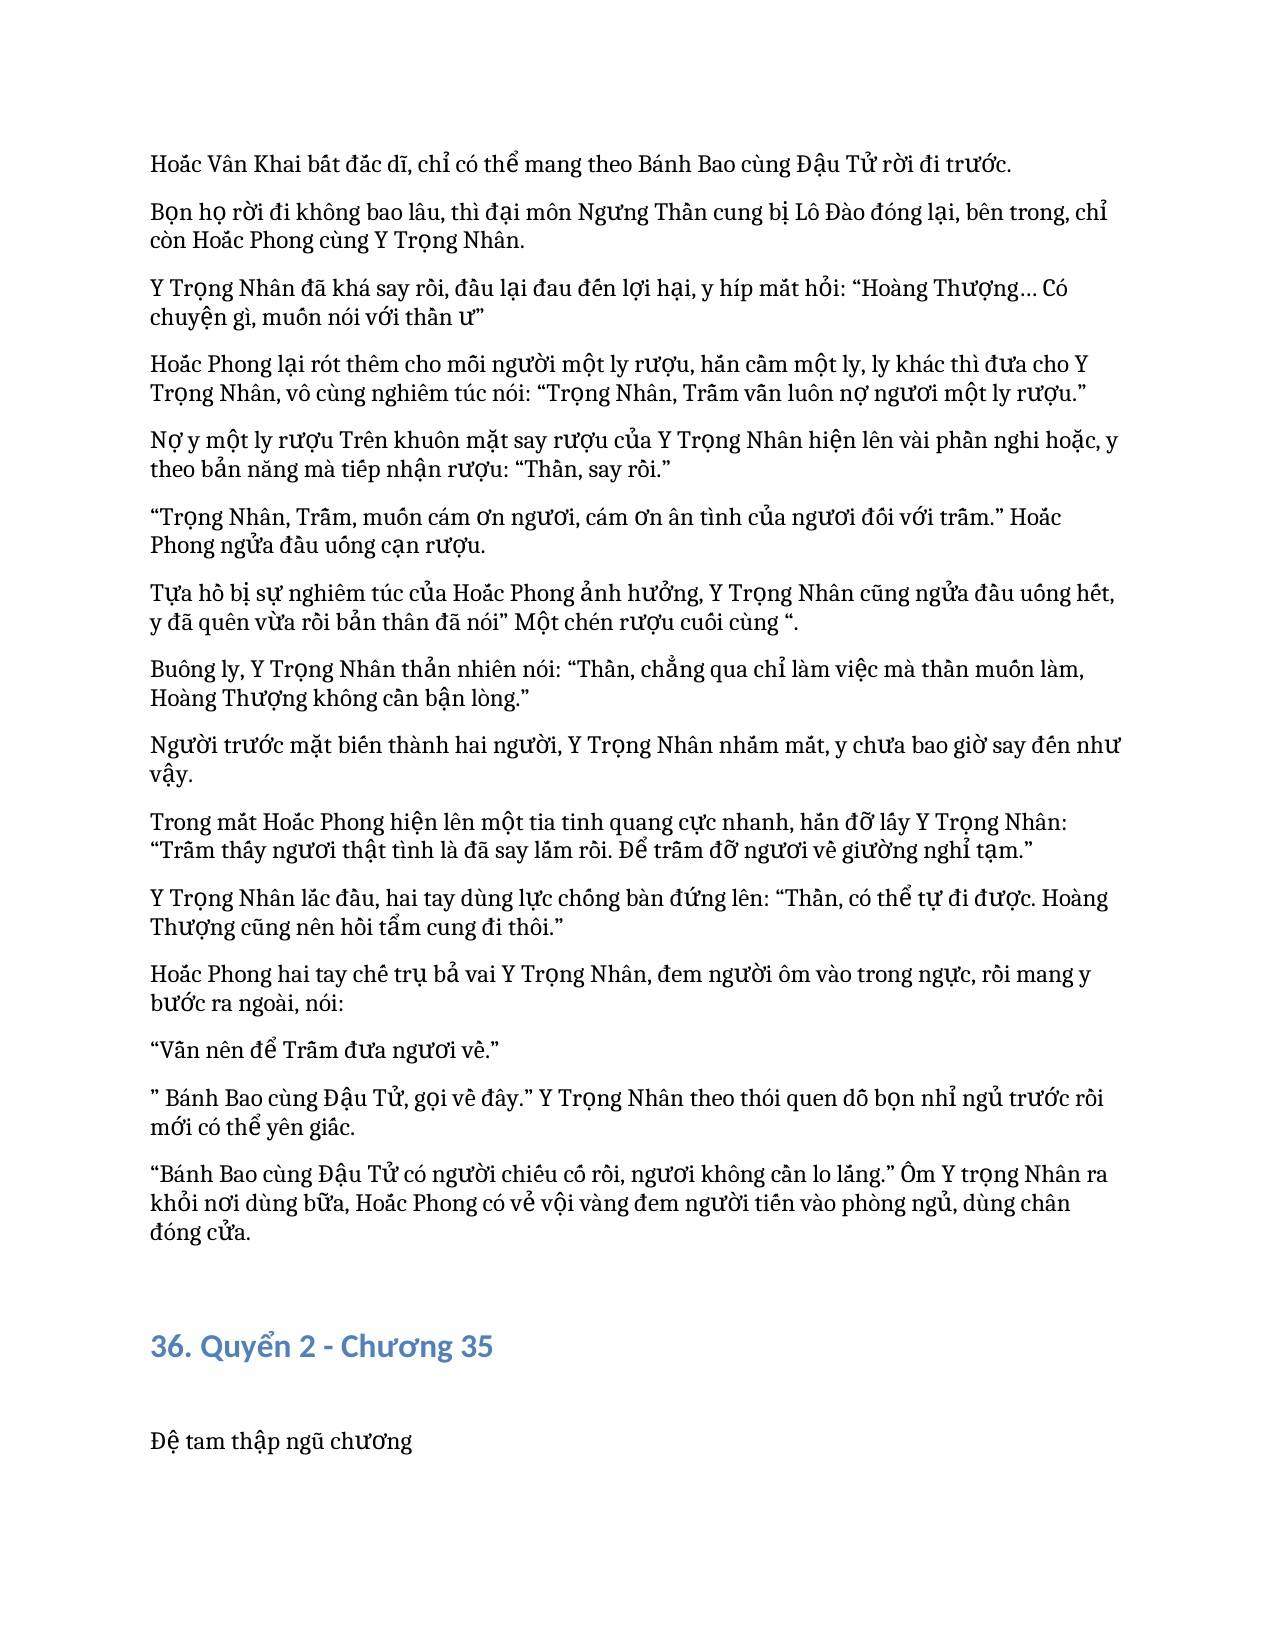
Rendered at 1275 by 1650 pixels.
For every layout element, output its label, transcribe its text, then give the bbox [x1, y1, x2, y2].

text “Trọng Nhân, Trẫm, muốn cám ơn ngươi, cám ơn ân tình của ngươi đối với trẫm.” Hoắc Phong ngửa đầu uống cạn rượu. [150, 502, 1125, 560]
text Y Trọng Nhân lắc đầu, hai tay dùng lực chống bàn đứng lên: “Thần, có thể tự đi được. Hoàng Thượng cũng nên hồi tẩm cung đi thôi.” [150, 884, 1125, 941]
text “Vẫn nên để Trẫm đưa ngươi về.” [150, 1036, 1125, 1065]
text “Bánh Bao cùng Đậu Tử có người chiếu cố rồi, ngươi không cần lo lắng.” Ôm Y trọng Nhân ra khỏi nơi dùng bữa, Hoắc Phong có vẻ vội vàng đem người tiến vào phòng ngủ, dùng chân đóng cửa. [150, 1160, 1125, 1304]
text ” Bánh Bao cùng Đậu Tử, gọi về đây.” Y Trọng Nhân theo thói quen dỗ bọn nhỉ ngủ trước rồi mới có thể yên giấc. [150, 1084, 1125, 1141]
text Tựa hồ bị sự nghiêm túc của Hoắc Phong ảnh hưởng, Y Trọng Nhân cũng ngửa đầu uống hết, y đã quên vừa rồi bản thân đã nói” Một chén rượu cuối cùng “. [150, 579, 1125, 636]
text Hoắc Phong hai tay chế trụ bả vai Y Trọng Nhân, đem người ôm vào trong ngực, rồi mang y bước ra ngoài, nói: [150, 960, 1125, 1017]
text Buông ly, Y Trọng Nhân thản nhiên nói: “Thần, chẳng qua chỉ làm việc mà thần muốn làm, Hoàng Thượng không cần bận lòng.” [150, 655, 1125, 712]
text Trong mắt Hoắc Phong hiện lên một tia tinh quang cực nhanh, hắn đỡ lấy Y Trọng Nhân: “Trẫm thấy ngươi thật tình là đã say lắm rồi. Để trẫm đỡ ngươi về giường nghỉ tạm.” [150, 807, 1125, 865]
text Hoắc Phong lại rót thêm cho mỗi người một ly rượu, hắn cầm một ly, ly khác thì đưa cho Y Trọng Nhân, vô cùng nghiêm túc nói: “Trọng Nhân, Trẫm vẫn luôn nợ ngươi một ly rượu.” [150, 350, 1125, 407]
text Hoắc Vân Khai bất đắc dĩ, chỉ có thể mang theo Bánh Bao cùng Đậu Tử rời đi trước. [150, 150, 1125, 179]
text Nợ y một ly rượu Trên khuôn mặt say rượu của Y Trọng Nhân hiện lên vài phần nghi hoặc, y theo bản năng mà tiếp nhận rượu: “Thần, say rồi.” [150, 426, 1125, 484]
text Y Trọng Nhân đã khá say rồi, đầu lại đau đến lợi hại, y híp mắt hỏi: “Hoàng Thượng… Có chuyện gì, muốn nói với thần ư” [150, 274, 1125, 331]
text Bọn họ rời đi không bao lâu, thì đại môn Ngưng Thần cung bị Lô Đào đóng lại, bên trong, chỉ còn Hoắc Phong cùng Y Trọng Nhân. [150, 197, 1125, 255]
text Người trước mặt biến thành hai người, Y Trọng Nhân nhắm mắt, y chưa bao giờ say đến như vậy. [150, 731, 1125, 789]
text Đệ tam thập ngũ chương [150, 1369, 1125, 1455]
subtitle 36. Quyển 2 - Chương 35 [150, 1324, 1125, 1365]
